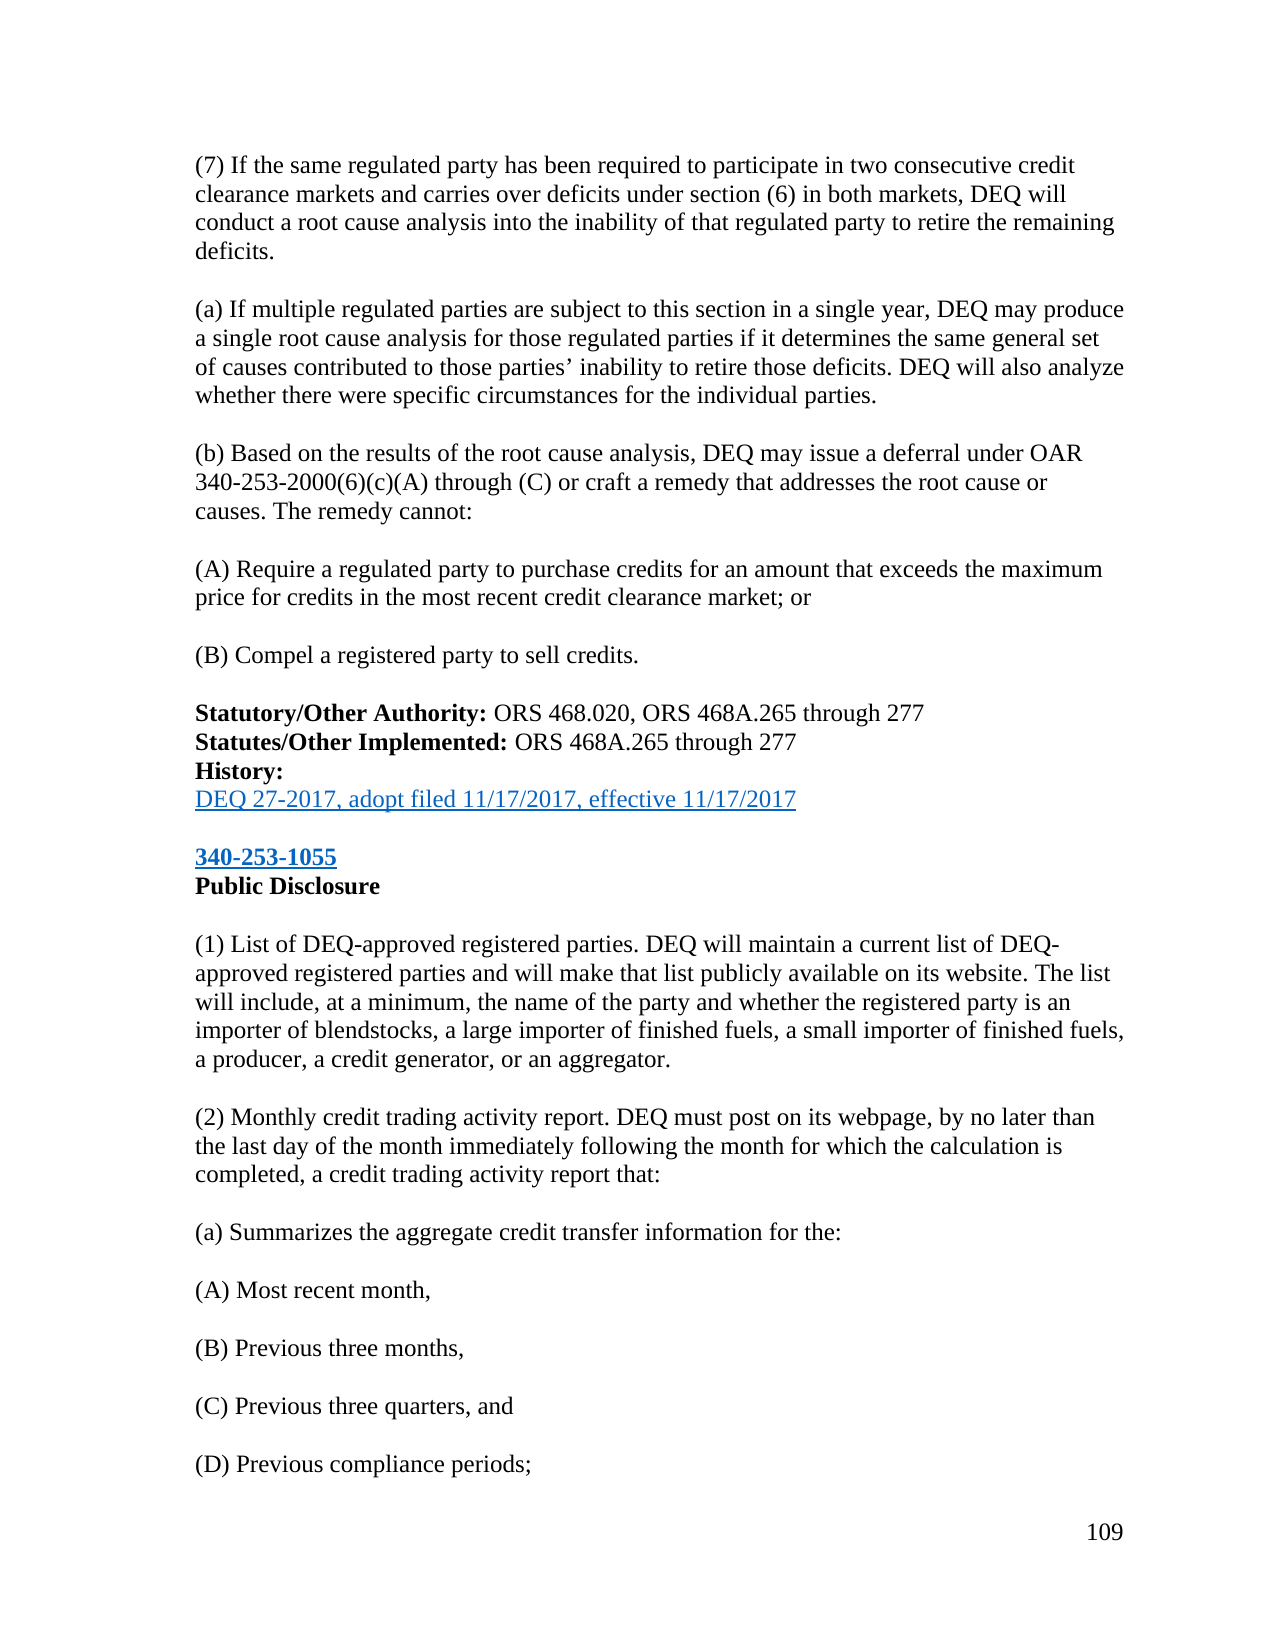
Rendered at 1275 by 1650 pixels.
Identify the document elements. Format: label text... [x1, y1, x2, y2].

text (7) If the same regulated party has been required to participate in two consecutive credit clearance markets and carries over deficits under section (6) in both markets, DEQ will conduct a root cause analysis into the inability of that regulated party to retire the remaining deficits. [195, 150, 1125, 265]
text (D) Previous compliance periods; [195, 1449, 1125, 1478]
text (2) Monthly credit trading activity report. DEQ must post on its webpage, by no later than the last day of the month immediately following the month for which the calculation is completed, a credit trading activity report that: [195, 1102, 1125, 1188]
text (B) Compel a registered party to sell credits. [195, 640, 1125, 669]
text (b) Based on the results of the root cause analysis, DEQ may issue a deferral under OAR 340-253-2000(6)(c)(A) through (C) or craft a remedy that addresses the root cause or causes. The remedy cannot: [195, 438, 1125, 524]
text Statutory/Other Authority: ORS 468.020, ORS 468A.265 through 277 Statutes/Other Implemented: ORS 468A.265 through 277 History: DEQ 27-2017, adopt filed 11/17/2017, effective 11/17/2017 [195, 698, 1125, 813]
text 340-253-1055 Public Disclosure [195, 842, 1125, 900]
text (a) Summarizes the aggregate credit transfer information for the: [195, 1217, 1125, 1246]
text (B) Previous three months, [195, 1333, 1125, 1362]
text (A) Require a regulated party to purchase credits for an amount that exceeds the maximum price for credits in the most recent credit clearance market; or [195, 554, 1125, 611]
text (A) Most recent month, [195, 1275, 1125, 1304]
text (1) List of DEQ-approved registered parties. DEQ will maintain a current list of DEQ-approved registered parties and will make that list publicly available on its website. The list will include, at a minimum, the name of the party and whether the registered party is an importer of blendstocks, a large importer of finished fuels, a small importer of finished fuels, a producer, a credit generator, or an aggregator. [195, 929, 1125, 1073]
text (a) If multiple regulated parties are subject to this section in a single year, DEQ may produce a single root cause analysis for those regulated parties if it determines the same general set of causes contributed to those parties’ inability to retire those deficits. DEQ will also analyze whether there were specific circumstances for the individual parties. [195, 294, 1125, 409]
text (C) Previous three quarters, and [195, 1391, 1125, 1420]
